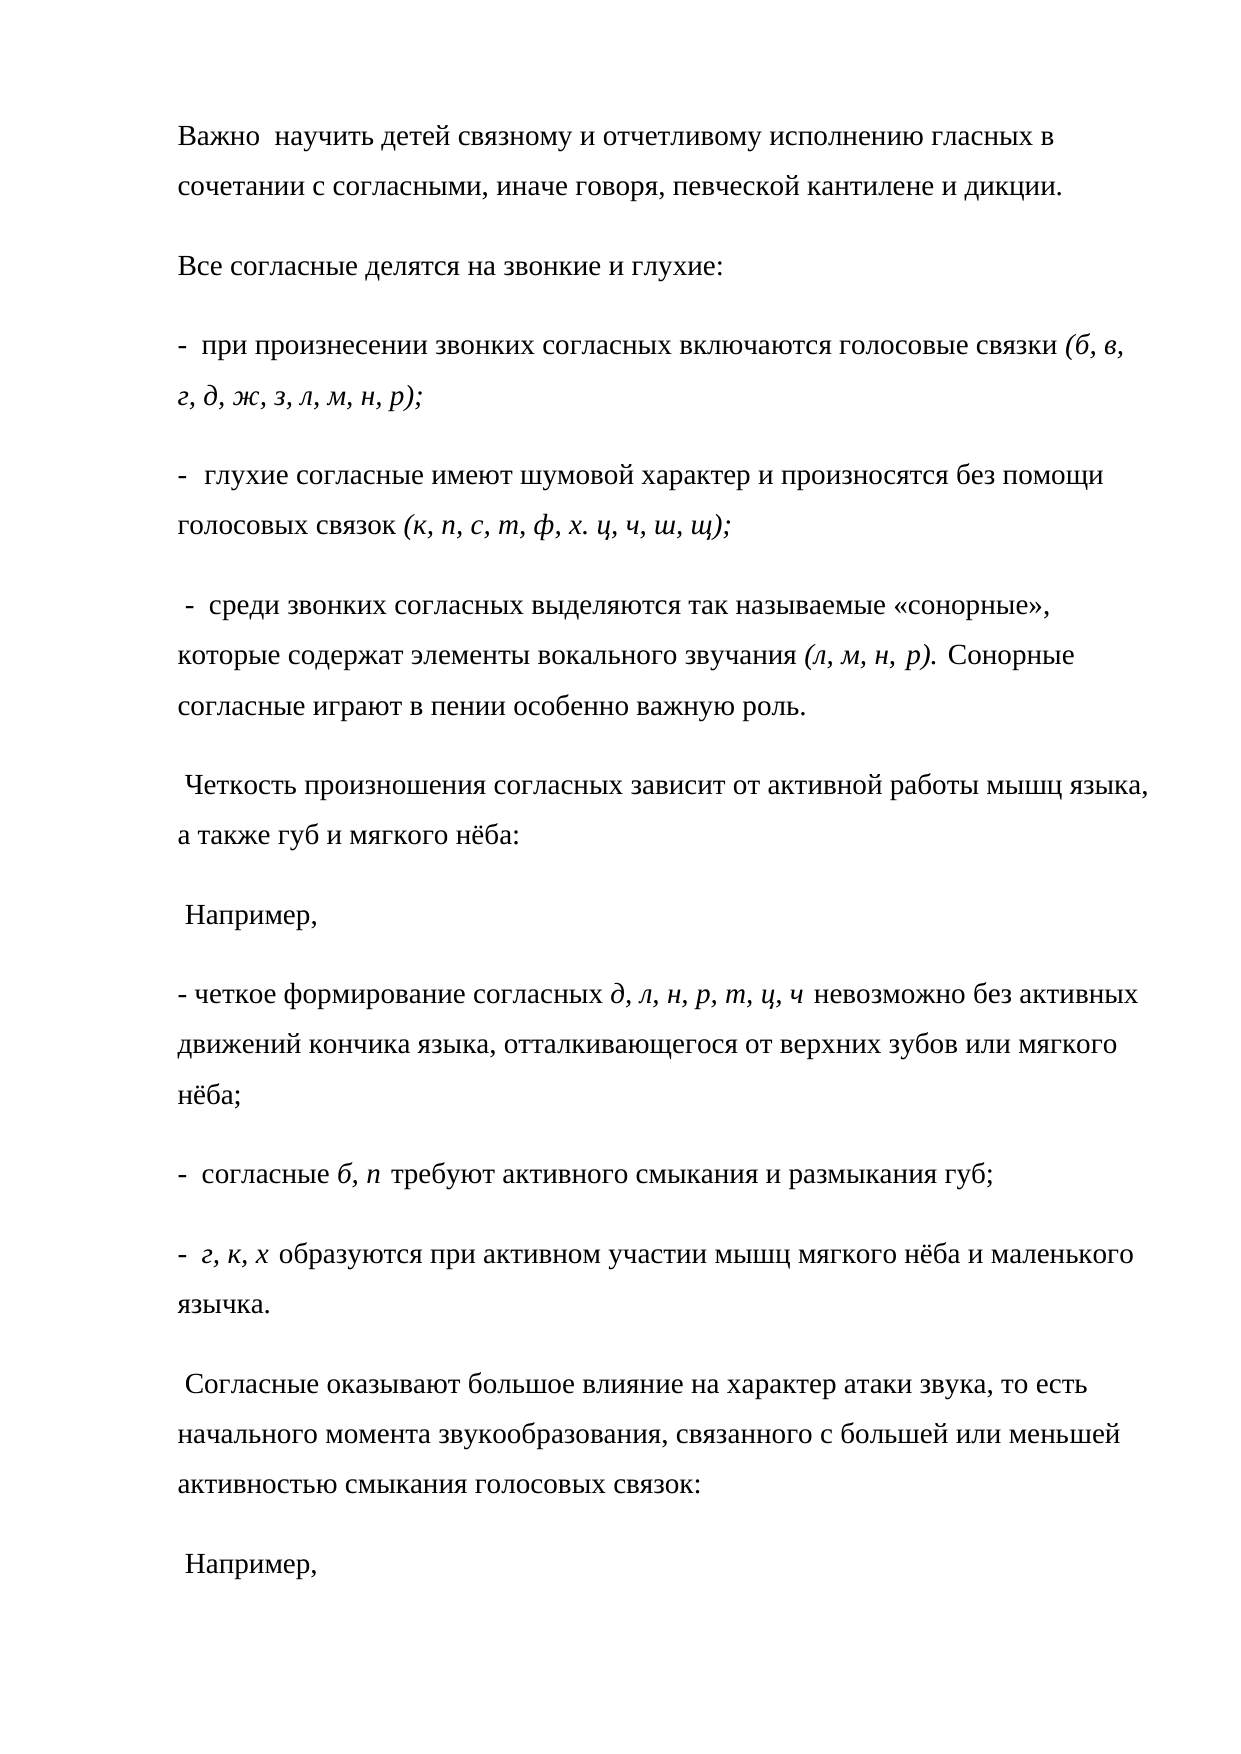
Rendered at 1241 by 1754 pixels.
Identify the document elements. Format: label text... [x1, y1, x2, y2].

text Важно научить детей связному и отчетливому исполнению гласных в сочетании с согласными, иначе говоря, певческой кантилене и дикции. [177, 118, 1152, 202]
text - глухие согласные имеют шумовой характер и произносятся без помощи голосовых связок (к, п, с, т, ф, х. ц, ч, ш, щ); [177, 457, 1152, 541]
text Согласные оказывают большое влияние на характер атаки звука, то есть начального момента звукообразования, связанного с большей или меньшей активностью смыкания голосовых связок: [177, 1366, 1152, 1500]
text - согласные б, п требуют активного смыкания и размыкания губ; [177, 1156, 1152, 1190]
text Например, [177, 897, 1152, 930]
text - среди звонких согласных выделяются так называемые «сонорные», которые содержат элементы вокального звучания (л, м, н, р). Сонорные согласные играют в пении особенно важную роль. [177, 587, 1152, 721]
text Например, [177, 1546, 1152, 1579]
text - четкое формирование согласных д, л, н, р, т, ц, ч невозможно без активных движений кончика языка, отталкивающегося от верхних зубов или мягкого нёба; [177, 976, 1152, 1111]
text Четкость произношения согласных зависит от активной работы мышц языка, а также губ и мягкого нёба: [177, 767, 1152, 851]
text - г, к, х образуются при активном участии мышц мягкого нёба и маленького язычка. [177, 1236, 1152, 1320]
text Все согласные делятся на звонкие и глухие: [177, 248, 1152, 281]
text - при произнесении звонких согласных включаются голосовые связки (б, в, г, д, ж, з, л, м, н, р); [177, 327, 1152, 411]
